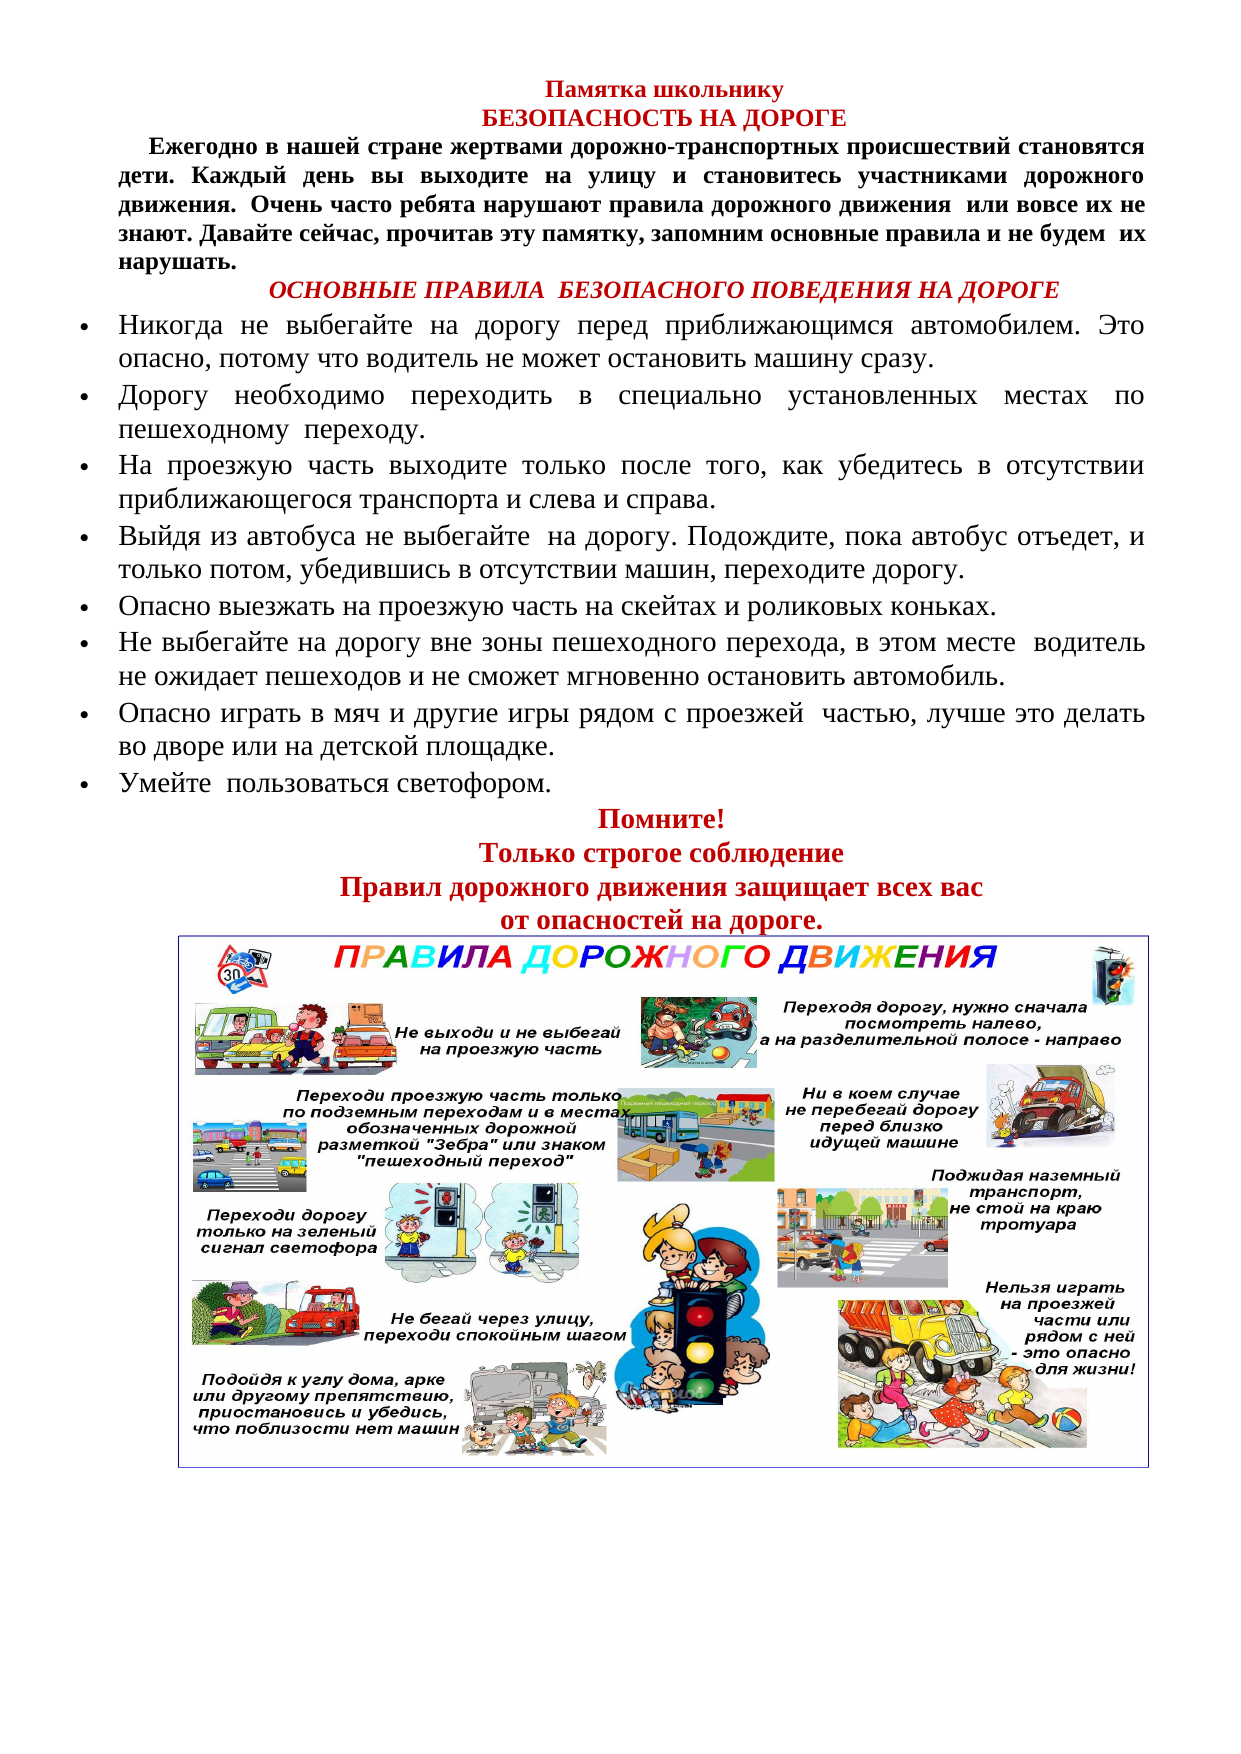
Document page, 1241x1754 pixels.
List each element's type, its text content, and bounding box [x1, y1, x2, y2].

list На проезжую часть выходите только после того, как убедитесь в отсутствии приближающегося транспорта и слева и справа. [81, 447, 1146, 514]
list Опасно выезжать на проезжую часть на скейтах и роликовых коньках. [81, 588, 1146, 621]
list Никогда не выбегайте на дорогу перед приближающимся автомобилем. Это опасно, потому что водитель не может остановить машину сразу. [81, 307, 1146, 374]
list Дорогу необходимо переходить в специально установленных местах по пешеходному переходу. [81, 377, 1146, 444]
text Ежегодно в нашей стране жертвами дорожно-транспортных происшествий становятся дети. Каждый день вы выходите на улицу и становитесь участниками дорожного движения. Очень часто ребята нарушают правила дорожного движения или вовсе их не знают. Давайте сейчас, прочитав эту памятку, запомним основные правила и не будем их нарушать. [118, 131, 1146, 275]
text БЕЗОПАСНОСТЬ НА ДОРОГЕ [183, 103, 1146, 131]
text от опасностей на дороге. [177, 902, 1146, 935]
list Не выбегайте на дорогу вне зоны пешеходного перехода, в этом месте водитель не ожидает пешеходов и не сможет мгновенно остановить автомобиль. [81, 624, 1146, 692]
list Выйдя из автобуса не выбегайте на дорогу. Подождите, пока автобус отъедет, и только потом, убедившись в отсутствии машин, переходите дорогу. [81, 518, 1146, 585]
text Правил дорожного движения защищает всех вас [177, 869, 1146, 902]
list Умейте пользоваться светофором. [81, 765, 1146, 798]
text Памятка школьнику [183, 74, 1146, 103]
list Опасно играть в мяч и другие игры рядом с проезжей частью, лучше это делать во дворе или на детской площадке. [81, 695, 1146, 762]
text Только строгое соблюдение [177, 835, 1146, 869]
text Помните! [177, 802, 1146, 835]
picture [177, 935, 1150, 1468]
text ОСНОВНЫЕ ПРАВИЛА БЕЗОПАСНОГО ПОВЕДЕНИЯ НА ДОРОГЕ [183, 275, 1146, 304]
